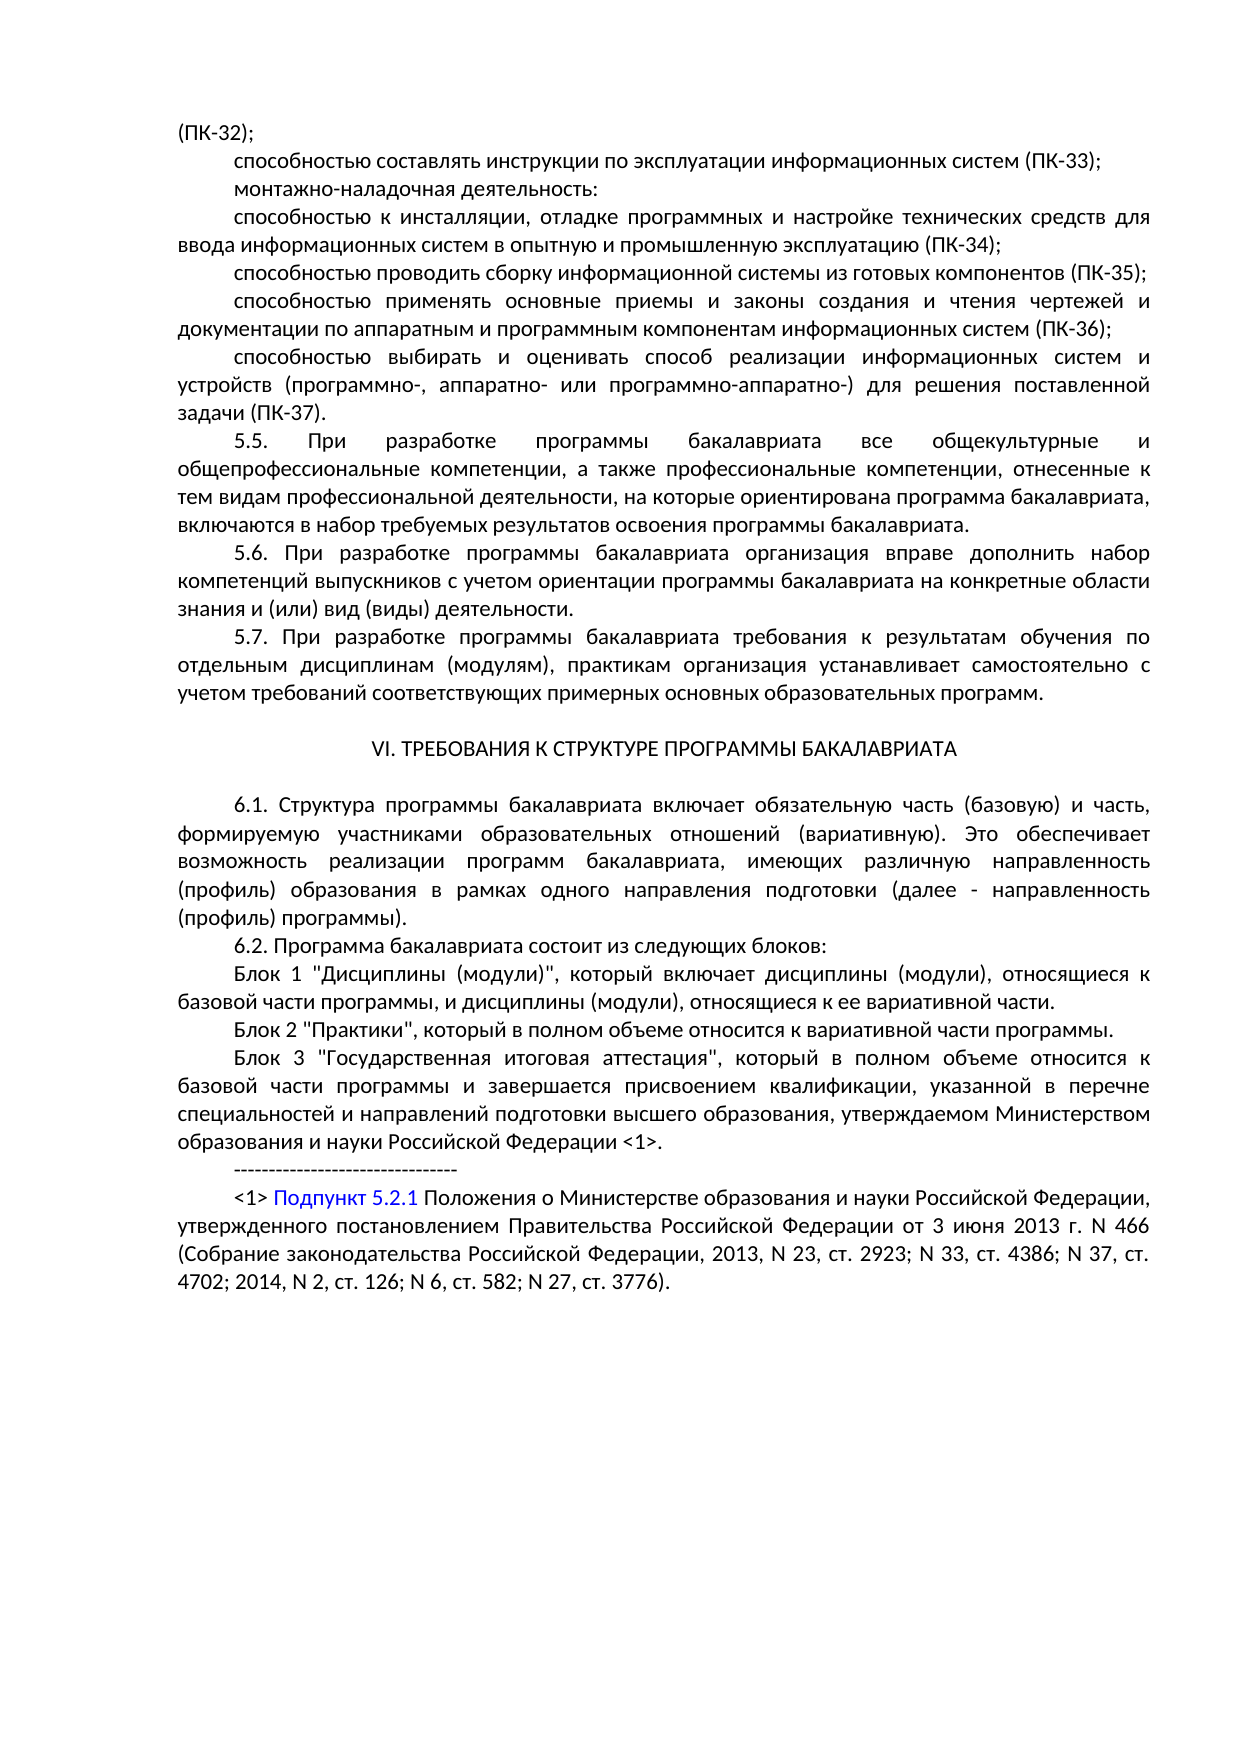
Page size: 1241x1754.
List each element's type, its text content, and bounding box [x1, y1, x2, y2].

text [177, 118, 1152, 146]
text 6.1. Структура программы бакалавриата включает обязательную часть (базовую) и часть, формируемую участниками образовательных отношений (вариативную). Это обеспечивает возможность реализации программ бакалавриата, имеющих различную направленность (профиль) образования в рамках одного направления подготовки (далее - направленность (профиль) программы). [177, 791, 1152, 931]
text 5.7. При разработке программы бакалавриата требования к результатам обучения по отдельным дисциплинам (модулям), практикам организация устанавливает самостоятельно с учетом требований соответствующих примерных основных образовательных программ. [177, 622, 1152, 707]
text VI. ТРЕБОВАНИЯ К СТРУКТУРЕ ПРОГРАММЫ БАКАЛАВРИАТА [177, 734, 1152, 763]
text способностью применять основные приемы и законы создания и чтения чертежей и документации по аппаратным и программным компонентам информационных систем (ПК-36); [177, 286, 1152, 342]
text способностью составлять инструкции по эксплуатации информационных систем (ПК-33); [177, 146, 1152, 174]
text способностью проводить сборку информационной системы из готовых компонентов (ПК-35); [177, 258, 1152, 286]
text -------------------------------- [177, 1155, 1152, 1183]
text монтажно-наладочная деятельность: [177, 174, 1152, 202]
text Блок 1 "Дисциплины (модули)", который включает дисциплины (модули), относящиеся к базовой части программы, и дисциплины (модули), относящиеся к ее вариативной части. [177, 959, 1152, 1015]
text способностью к инсталляции, отладке программных и настройке технических средств для ввода информационных систем в опытную и промышленную эксплуатацию (ПК-34); [177, 202, 1152, 258]
text Блок 3 "Государственная итоговая аттестация", который в полном объеме относится к базовой части программы и завершается присвоением квалификации, указанной в перечне специальностей и направлений подготовки высшего образования, утверждаемом Министерством образования и науки Российской Федерации <1>. [177, 1043, 1152, 1155]
text 5.5. При разработке программы бакалавриата все общекультурные и общепрофессиональные компетенции, а также профессиональные компетенции, отнесенные к тем видам профессиональной деятельности, на которые ориентирована программа бакалавриата, включаются в набор требуемых результатов освоения программы бакалавриата. [177, 426, 1152, 538]
text Блок 2 "Практики", который в полном объеме относится к вариативной части программы. [177, 1015, 1152, 1043]
text 5.6. При разработке программы бакалавриата организация вправе дополнить набор компетенций выпускников с учетом ориентации программы бакалавриата на конкретные области знания и (или) вид (виды) деятельности. [177, 538, 1152, 622]
text 6.2. Программа бакалавриата состоит из следующих блоков: [177, 931, 1152, 959]
text способностью выбирать и оценивать способ реализации информационных систем и устройств (программно-, аппаратно- или программно-аппаратно-) для решения поставленной задачи (ПК-37). [177, 342, 1152, 426]
text <1> Подпункт 5.2.1 Положения о Министерстве образования и науки Российской Федерации, утвержденного постановлением Правительства Российской Федерации от 3 июня 2013 г. N 466 (Собрание законодательства Российской Федерации, 2013, N 23, ст. 2923; N 33, ст. 4386; N 37, ст. 4702; 2014, N 2, ст. 126; N 6, ст. 582; N 27, ст. 3776). [177, 1183, 1152, 1295]
